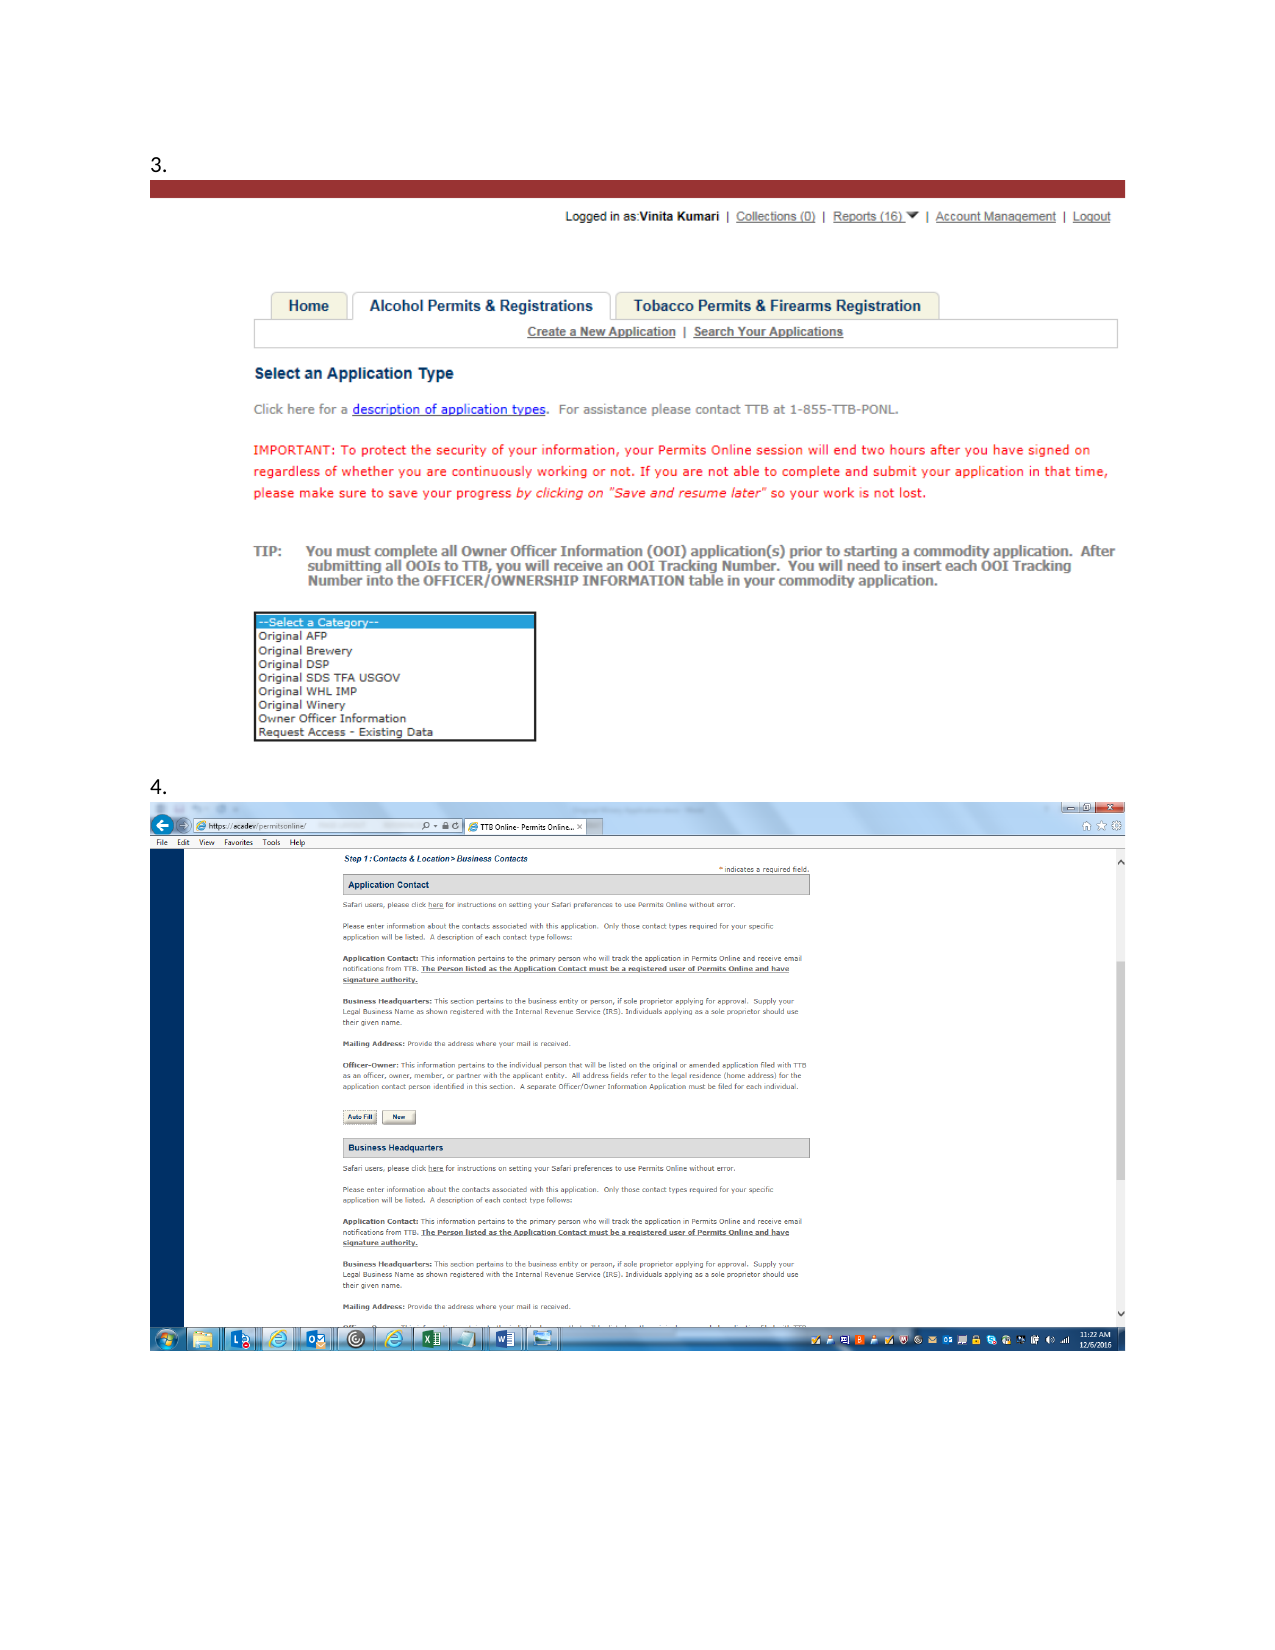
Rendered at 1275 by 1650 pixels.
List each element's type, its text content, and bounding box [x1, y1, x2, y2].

text 4. [150, 772, 1125, 802]
picture [150, 802, 1125, 1351]
text 3. [150, 150, 1125, 180]
picture [150, 180, 1125, 754]
